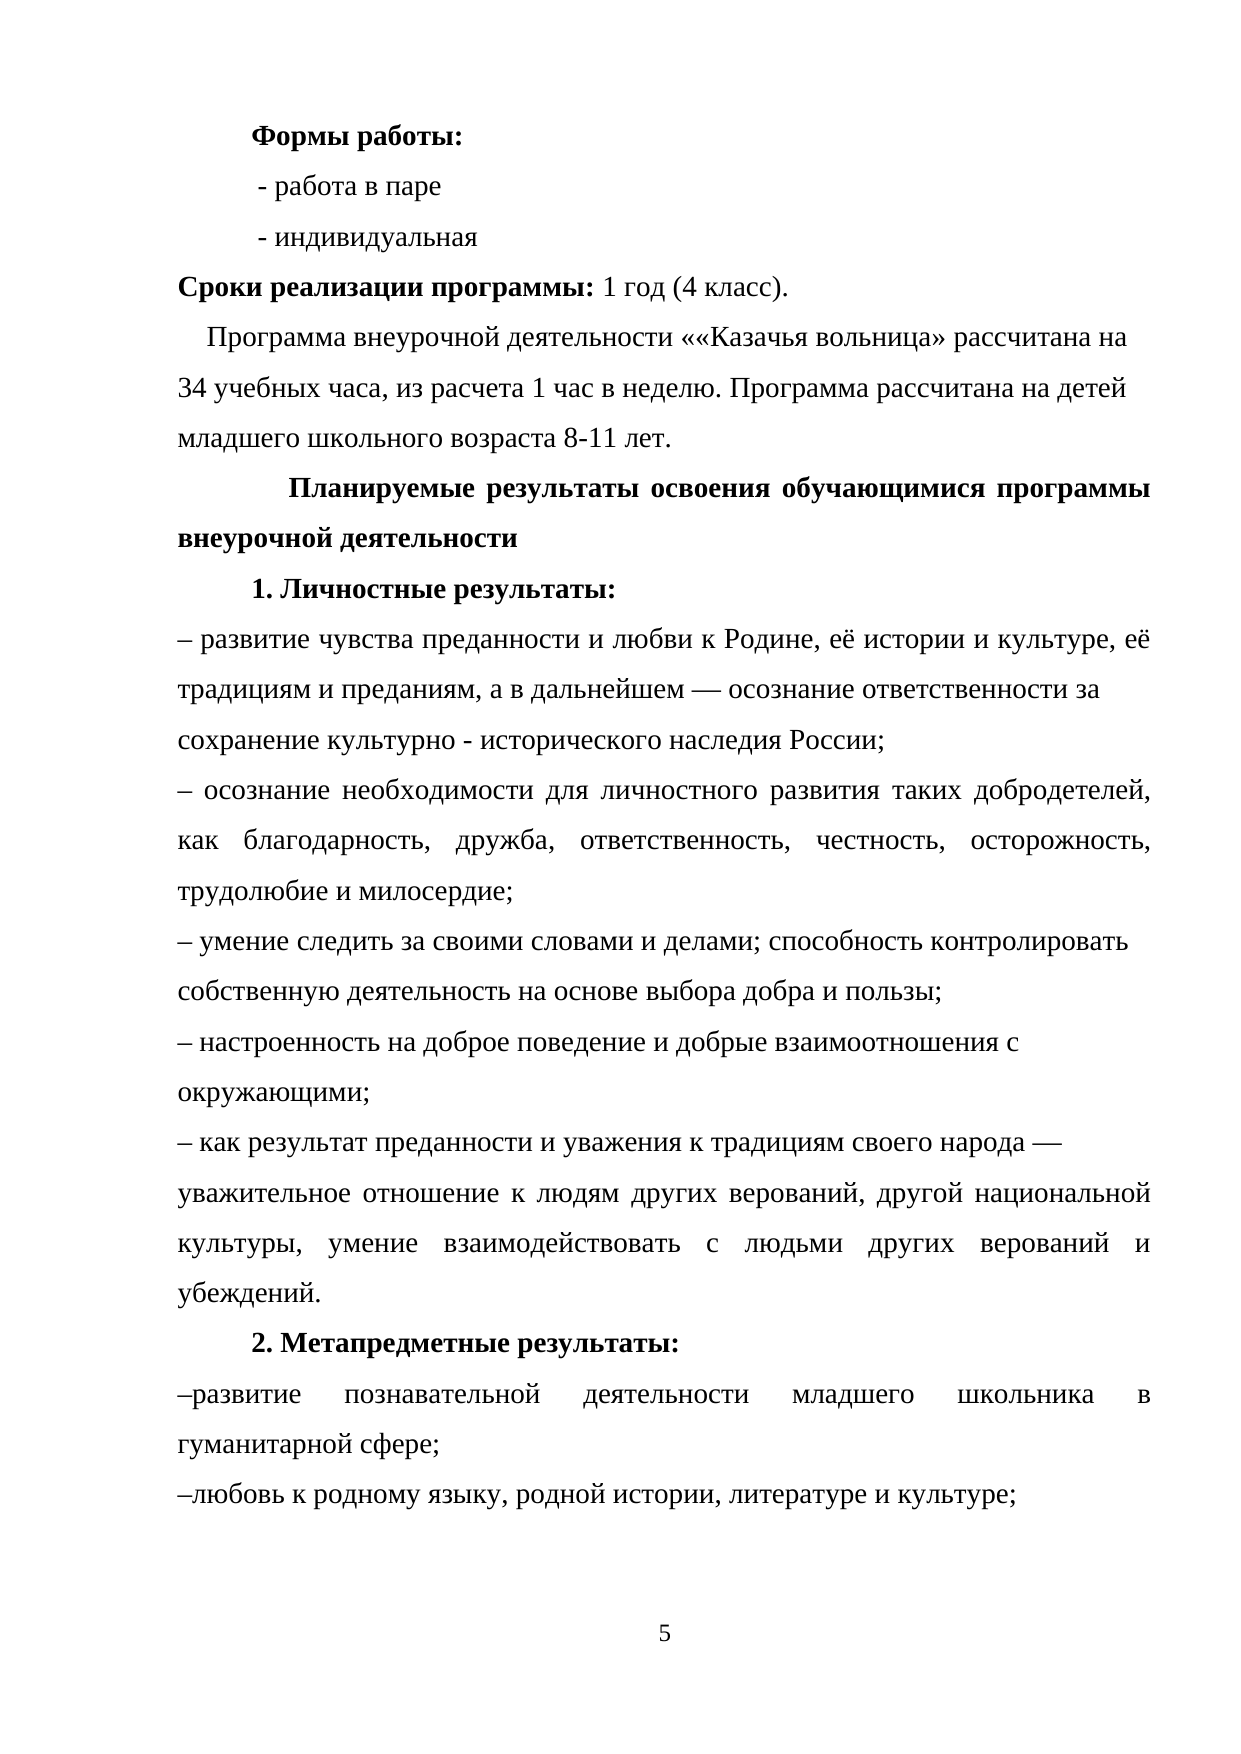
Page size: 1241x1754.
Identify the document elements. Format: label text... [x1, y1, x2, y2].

text 2. Метапредметные результаты: [177, 1326, 1152, 1359]
text Планируемые результаты освоения обучающимися программы внеурочной деятельности [177, 470, 1152, 554]
text окружающими; [177, 1074, 1152, 1108]
text –развитие познавательной деятельности младшего школьника в гуманитарной сфере; [177, 1376, 1152, 1460]
text –любовь к родному языку, родной истории, литературе и культуре; [177, 1477, 1152, 1510]
text – как результат преданности и уважения к традициям своего народа — [177, 1124, 1152, 1158]
text собственную деятельность на основе выбора добра и пользы; [177, 973, 1152, 1007]
text уважительное отношение к людям других верований, другой национальной культуры, умение взаимодействовать с людьми других верований и убеждений. [177, 1175, 1152, 1309]
text 1. Личностные результаты: [177, 571, 1152, 604]
text - работа в паре [177, 168, 1152, 202]
text – осознание необходимости для личностного развития таких добродетелей, как благодарность, дружба, ответственность, честность, осторожность, трудолюбие и милосердие; [177, 772, 1152, 906]
text – настроенность на доброе поведение и добрые взаимоотношения с [177, 1024, 1152, 1057]
text Сроки реализации программы: 1 год (4 класс). [177, 269, 1152, 303]
text сохранение культурно - исторического наследия России; [177, 722, 1152, 755]
text – развитие чувства преданности и любви к Родине, её истории и культуре, её традициям и преданиям, а в дальнейшем — осознание ответственности за [177, 621, 1152, 705]
text Программа внеурочной деятельности ««Казачья вольница» рассчитана на 34 учебных часа, из расчета 1 час в неделю. Программа рассчитана на детей младшего школьного возраста 8-11 лет. [177, 319, 1152, 453]
text - индивидуальная [177, 219, 1152, 252]
text Формы работы: [177, 118, 1152, 152]
text – умение следить за своими словами и делами; способность контролировать [177, 923, 1152, 957]
